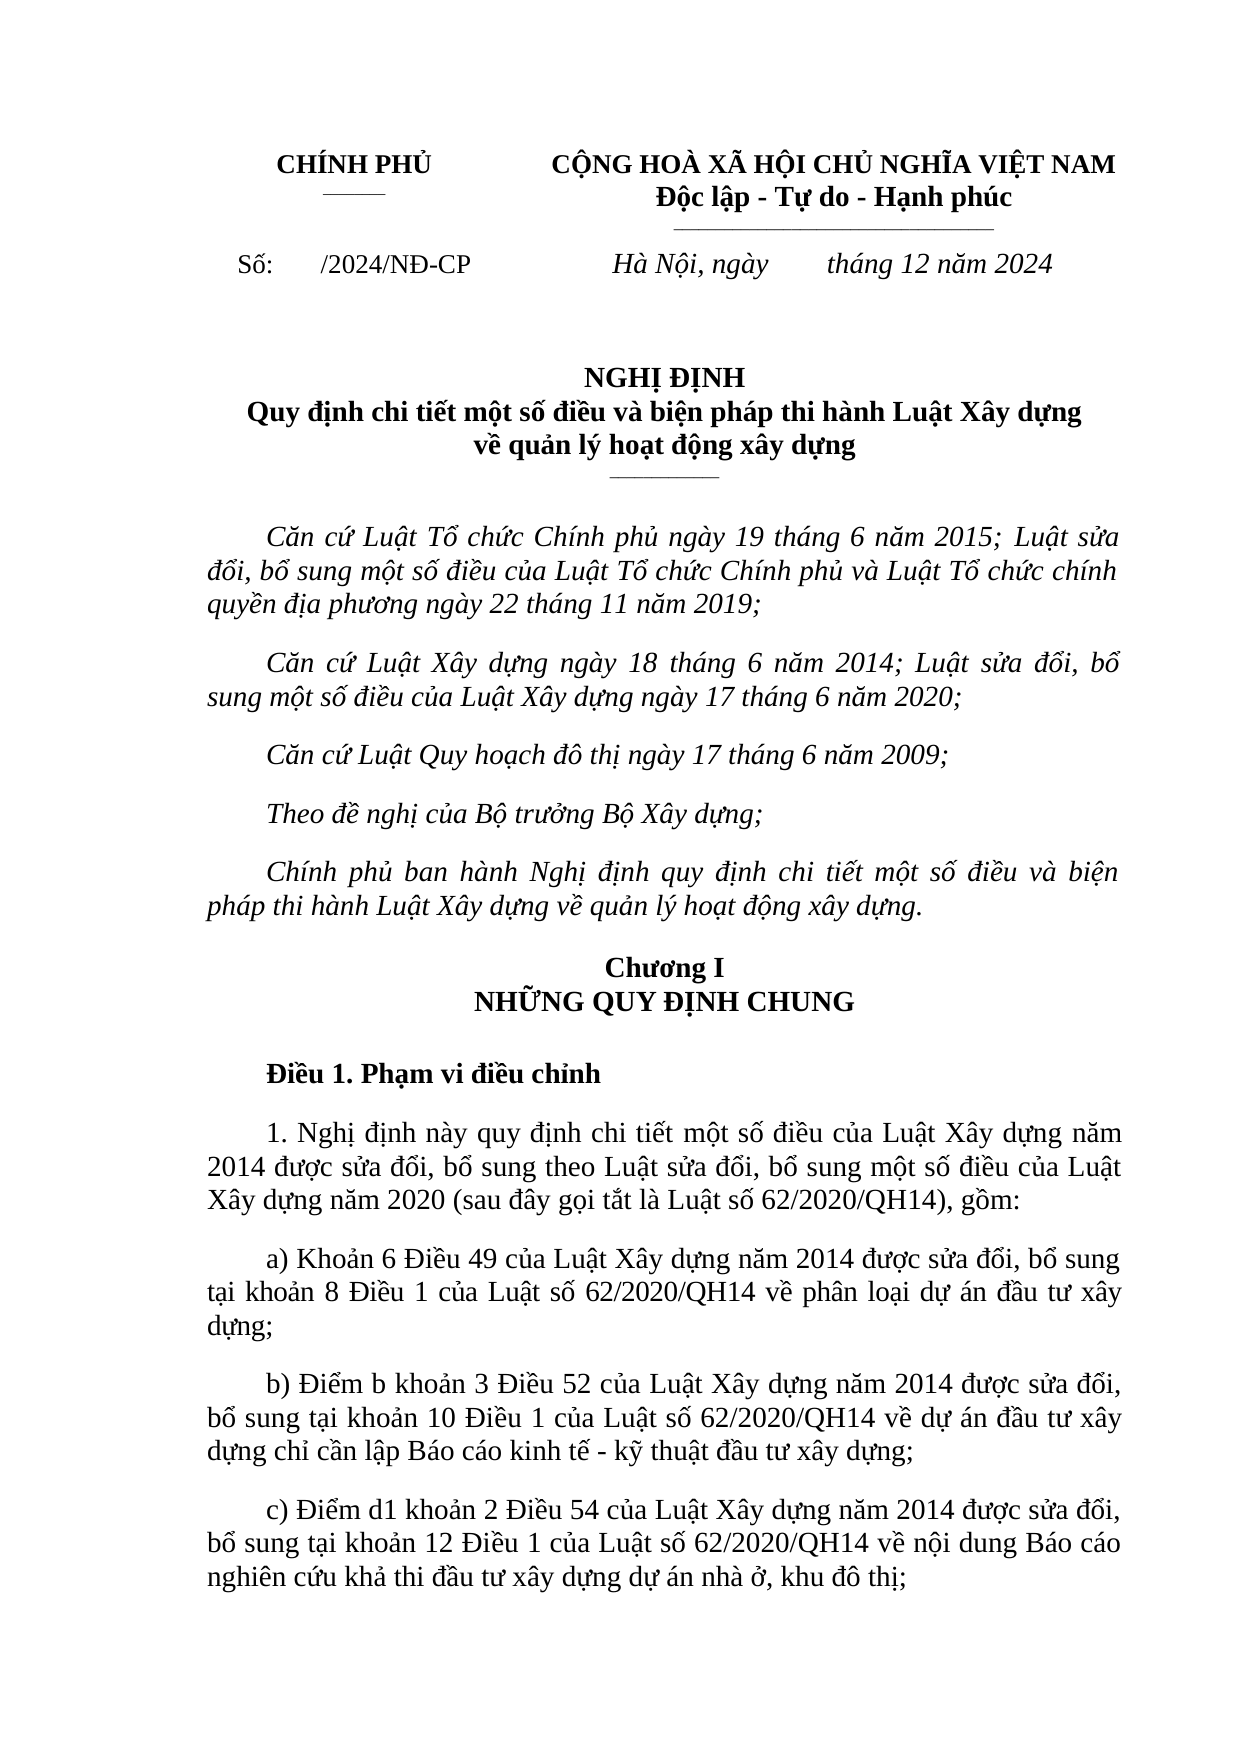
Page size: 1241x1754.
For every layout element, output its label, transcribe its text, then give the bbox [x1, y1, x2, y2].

text a) Khoản 6 Điều 49 của Luật Xây dựng năm 2014 được sửa đổi, bổ sung tại khoản 8 Điều 1 của Luật số 62/2020/QH14 về phân loại dự án đầu tư xây dựng; [207, 1241, 1122, 1341]
text Chương I [207, 950, 1122, 984]
text Điều 1. Phạm vi điều chỉnh [207, 1057, 1122, 1090]
table_header CHÍNH PHỦ ________ Số: /2024/NĐ-CP [207, 148, 501, 281]
text về quản lý hoạt động xây dựng [207, 427, 1122, 461]
text NGHỊ ĐỊNH [207, 360, 1122, 394]
text Theo đề nghị của Bộ trưởng Bộ Xây dựng; [207, 796, 1122, 829]
text Quy định chi tiết một số điều và biện pháp thi hành Luật Xây dựng [207, 394, 1122, 427]
text c) Điểm d1 khoản 2 Điều 54 của Luật Xây dựng năm 2014 được sửa đổi, bổ sung tại khoản 12 Điều 1 của Luật số 62/2020/QH14 về nội dung Báo cáo nghiên cứu khả thi đầu tư xây dựng dự án nhà ở, khu đô thị; [207, 1492, 1122, 1593]
text Căn cứ Luật Quy hoạch đô thị ngày 17 tháng 6 năm 2009; [207, 737, 1122, 771]
text b) Điểm b khoản 3 Điều 52 của Luật Xây dựng năm 2014 được sửa đổi, bổ sung tại khoản 10 Điều 1 của Luật số 62/2020/QH14 về dự án đầu tư xây dựng chỉ cần lập Báo cáo kinh tế - kỹ thuật đầu tư xây dựng; [207, 1366, 1122, 1467]
text Căn cứ Luật Xây dựng ngày 18 tháng 6 năm 2014; Luật sửa đổi, bổ sung một số điều của Luật Xây dựng ngày 17 tháng 6 năm 2020; [207, 645, 1122, 712]
text _____________ [207, 461, 1122, 494]
text Chính phủ ban hành Nghị định quy định chi tiết một số điều và biện pháp thi hành Luật Xây dựng về quản lý hoạt động xây dựng. [207, 854, 1122, 921]
table_header CỘNG HOÀ XÃ HỘI CHỦ NGHĨA VIỆT NAM Độc lập - Tự do - Hạnh phúc ______________________________________ Hà Nội, ngày tháng 12 năm 2024 [501, 148, 1166, 281]
text NHỮNG QUY ĐỊNH CHUNG [207, 984, 1122, 1017]
text Căn cứ Luật Tổ chức Chính phủ ngày 19 tháng 6 năm 2015; Luật sửa đổi, bổ sung một số điều của Luật Tổ chức Chính phủ và Luật Tổ chức chính quyền địa phương ngày 22 tháng 11 năm 2019; [207, 519, 1122, 620]
text 1. Nghị định này quy định chi tiết một số điều của Luật Xây dựng năm 2014 được sửa đổi, bổ sung theo Luật sửa đổi, bổ sung một số điều của Luật Xây dựng năm 2020 (sau đây gọi tắt là Luật số 62/2020/QH14), gồm: [207, 1115, 1122, 1216]
